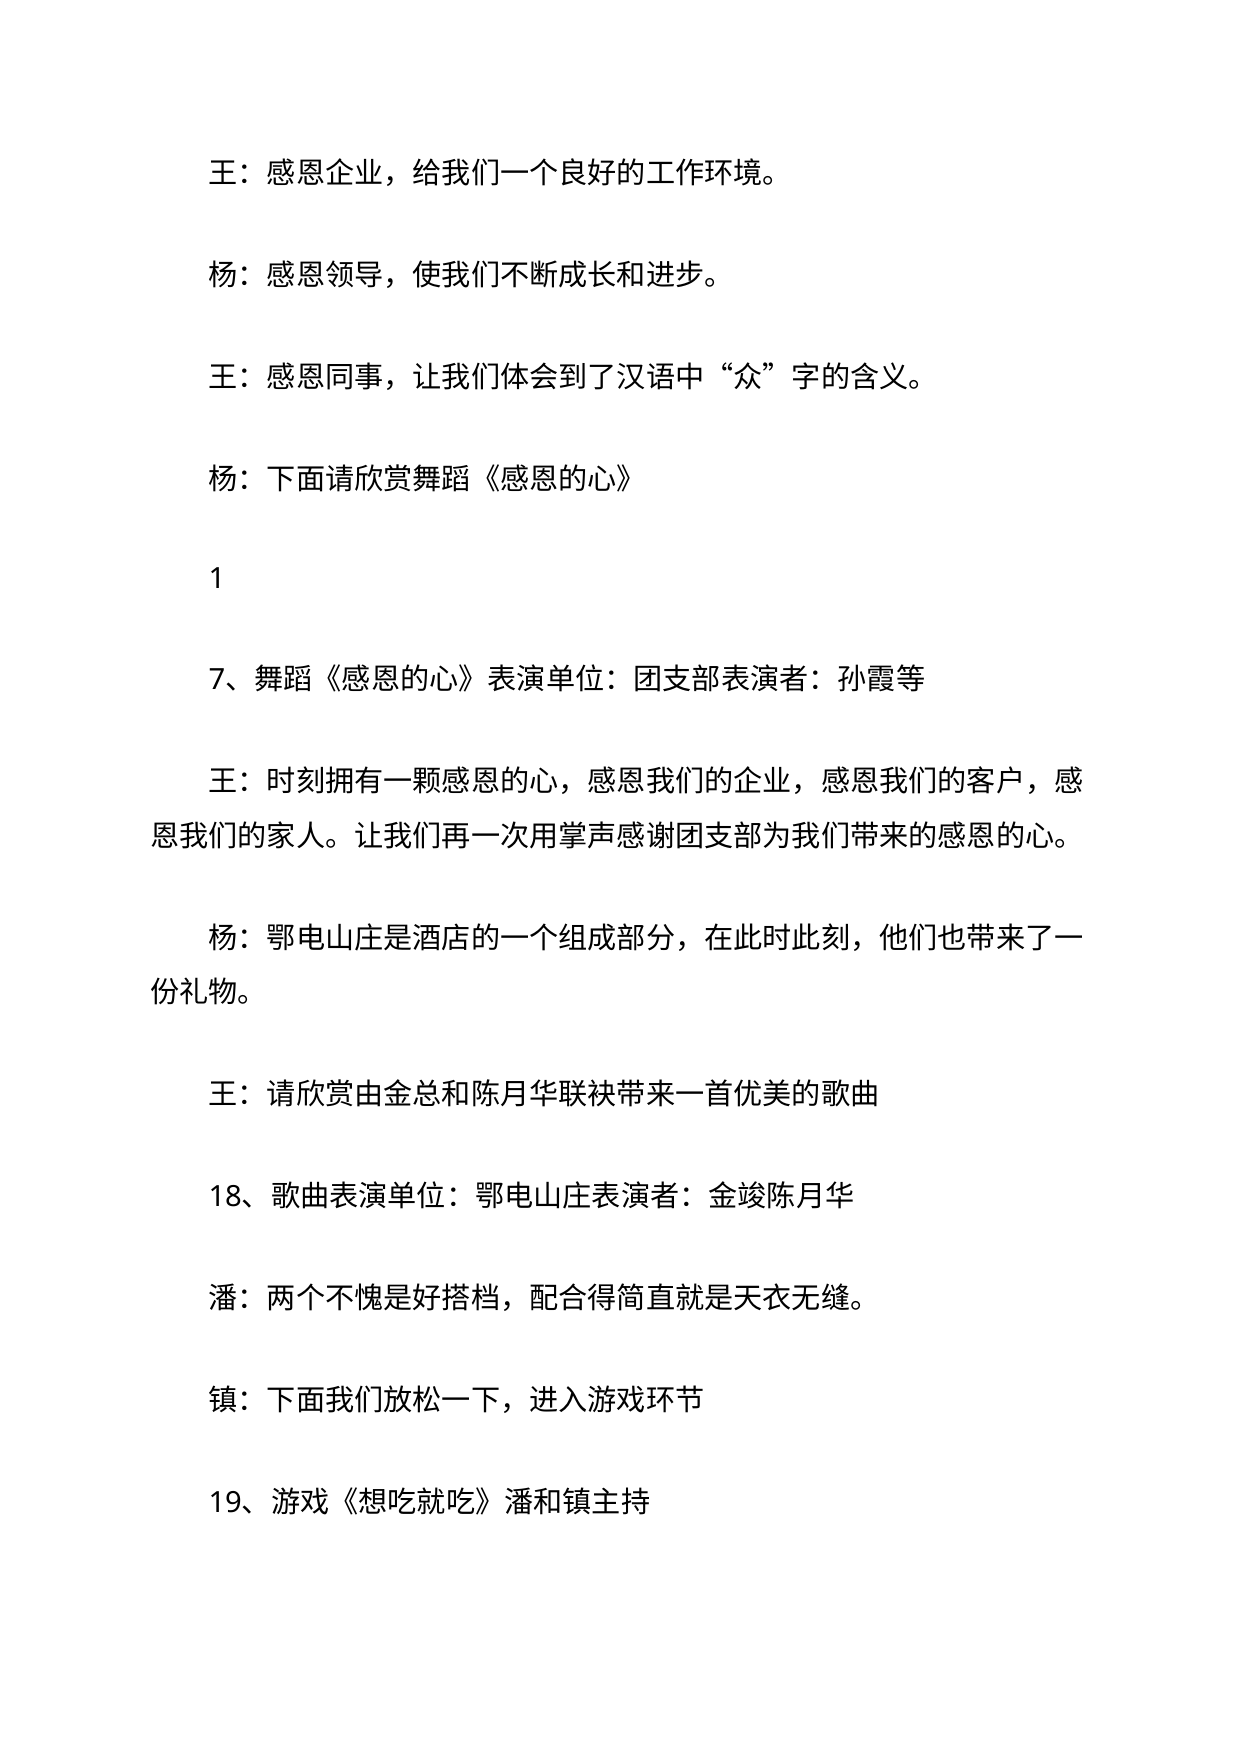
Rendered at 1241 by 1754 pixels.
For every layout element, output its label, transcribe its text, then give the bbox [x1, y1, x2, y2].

text 杨：下面请欣赏舞蹈《感恩的心》 [150, 455, 1090, 498]
text 王：时刻拥有一颗感恩的心，感恩我们的企业，感恩我们的客户，感恩我们的家人。让我们再一次用掌声感谢团支部为我们带来的感恩的心。 [150, 757, 1090, 855]
text 镇：下面我们放松一下，进入游戏环节 [150, 1376, 1090, 1419]
text 1 [150, 557, 1090, 597]
text 王：感恩同事，让我们体会到了汉语中“众”字的含义。 [150, 353, 1090, 396]
text 杨：鄂电山庄是酒店的一个组成部分，在此时此刻，他们也带来了一份礼物。 [150, 914, 1090, 1011]
text 王：感恩企业，给我们一个良好的工作环境。 [150, 150, 1090, 192]
text 19、游戏《想吃就吃》潘和镇主持 [150, 1478, 1090, 1521]
text 王：请欣赏由金总和陈月华联袂带来一首优美的歌曲 [150, 1071, 1090, 1113]
text 7、舞蹈《感恩的心》表演单位：团支部表演者：孙霞等 [150, 656, 1090, 698]
text 18、歌曲表演单位：鄂电山庄表演者：金竣陈月华 [150, 1173, 1090, 1215]
text 杨：感恩领导，使我们不断成长和进步。 [150, 252, 1090, 294]
text 潘：两个不愧是好搭档，配合得简直就是天衣无缝。 [150, 1274, 1090, 1317]
